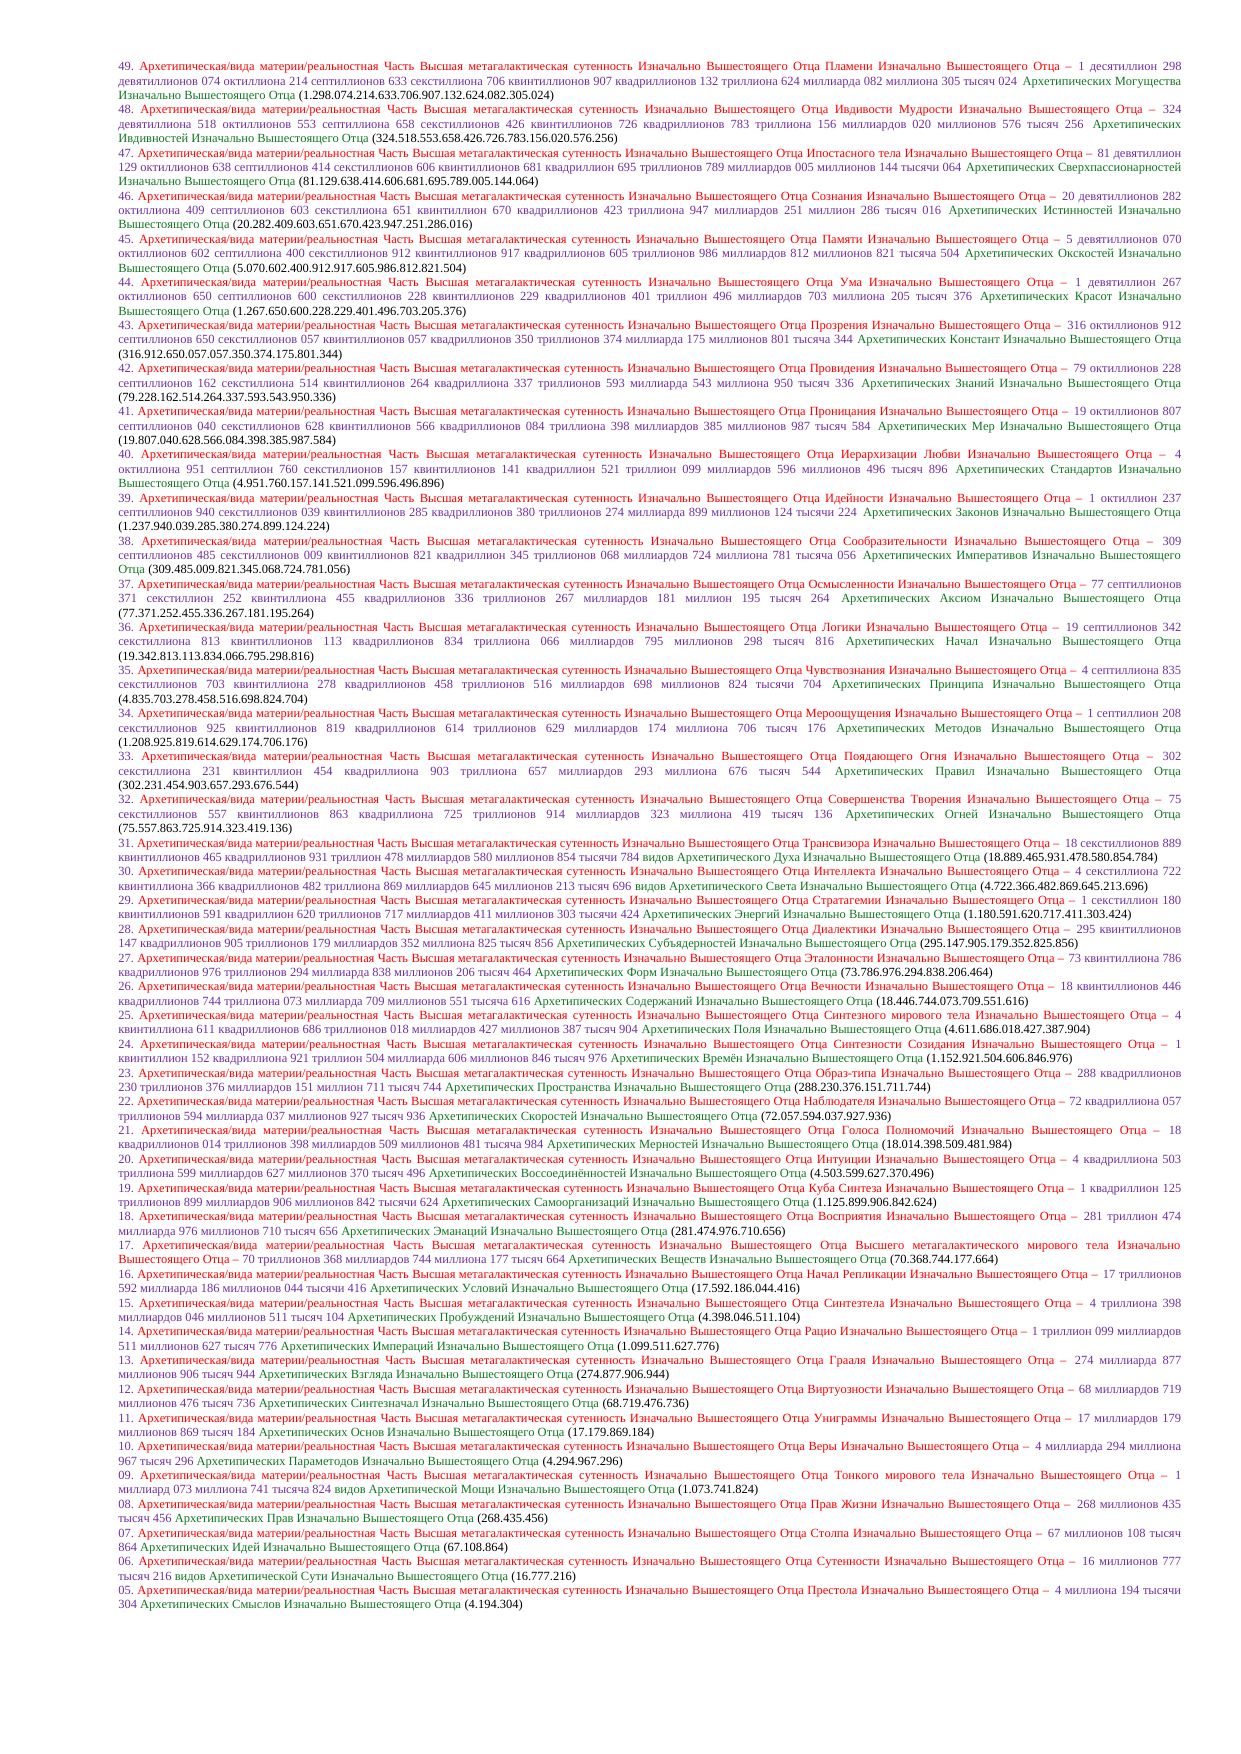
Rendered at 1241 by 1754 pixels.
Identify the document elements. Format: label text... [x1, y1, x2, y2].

text 35. Архетипическая/вида материи/реальностная Часть Высшая метагалактическая сутенность Изначально Вышестоящего Отца Чувствознания Изначально Вышестоящего Отца – 4 септиллиона 835 секстиллионов 703 квинтиллиона 278 квадриллионов 458 триллионов 516 миллиардов 698 миллионов 824 тысячи 704 Архетипических Принципа Изначально Вышестоящего Отца (4.835.703.278.458.516.698.824.704) [118, 663, 1181, 706]
text 34. Архетипическая/вида материи/реальностная Часть Высшая метагалактическая сутенность Изначально Вышестоящего Отца Мероощущения Изначально Вышестоящего Отца – 1 септиллион 208 секстиллионов 925 квинтиллионов 819 квадриллионов 614 триллионов 629 миллиардов 174 миллиона 706 тысяч 176 Архетипических Методов Изначально Вышестоящего Отца (1.208.925.819.614.629.174.706.176) [118, 706, 1181, 749]
text 15. Архетипическая/вида материи/реальностная Часть Высшая метагалактическая сутенность Изначально Вышестоящего Отца Синтезтела Изначально Вышестоящего Отца – 4 триллиона 398 миллиардов 046 миллионов 511 тысяч 104 Архетипических Пробуждений Изначально Вышестоящего Отца (4.398.046.511.104) [118, 1295, 1181, 1324]
text 31. Архетипическая/вида материи/реальностная Часть Высшая метагалактическая сутенность Изначально Вышестоящего Отца Трансвизора Изначально Вышестоящего Отца – 18 секстиллионов 889 квинтиллионов 465 квадриллионов 931 триллион 478 миллиардов 580 миллионов 854 тысячи 784 видов Архетипического Духа Изначально Вышестоящего Отца (18.889.465.931.478.580.854.784) [118, 835, 1181, 864]
text 18. Архетипическая/вида материи/реальностная Часть Высшая метагалактическая сутенность Изначально Вышестоящего Отца Восприятия Изначально Вышестоящего Отца – 281 триллион 474 миллиарда 976 миллионов 710 тысяч 656 Архетипических Эманаций Изначально Вышестоящего Отца (281.474.976.710.656) [118, 1209, 1181, 1238]
text 06. Архетипическая/вида материи/реальностная Часть Высшая метагалактическая сутенность Изначально Вышестоящего Отца Сутенности Изначально Вышестоящего Отца – 16 миллионов 777 тысяч 216 видов Архетипической Сути Изначально Вышестоящего Отца (16.777.216) [118, 1554, 1181, 1583]
text 10. Архетипическая/вида материи/реальностная Часть Высшая метагалактическая сутенность Изначально Вышестоящего Отца Веры Изначально Вышестоящего Отца – 4 миллиарда 294 миллиона 967 тысяч 296 Архетипических Параметодов Изначально Вышестоящего Отца (4.294.967.296) [118, 1439, 1181, 1468]
text 29. Архетипическая/вида материи/реальностная Часть Высшая метагалактическая сутенность Изначально Вышестоящего Отца Стратагемии Изначально Вышестоящего Отца – 1 секстиллион 180 квинтиллионов 591 квадриллион 620 триллионов 717 миллиардов 411 миллионов 303 тысячи 424 Архетипических Энергий Изначально Вышестоящего Отца (1.180.591.620.717.411.303.424) [118, 893, 1181, 922]
text 21. Архетипическая/вида материи/реальностная Часть Высшая метагалактическая сутенность Изначально Вышестоящего Отца Голоса Полномочий Изначально Вышестоящего Отца – 18 квадриллионов 014 триллионов 398 миллиардов 509 миллионов 481 тысяча 984 Архетипических Мерностей Изначально Вышестоящего Отца (18.014.398.509.481.984) [118, 1123, 1181, 1152]
text 17. Архетипическая/вида материи/реальностная Часть Высшая метагалактическая сутенность Изначально Вышестоящего Отца Высшего метагалактического мирового тела Изначально Вышестоящего Отца – 70 триллионов 368 миллиардов 744 миллиона 177 тысяч 664 Архетипических Веществ Изначально Вышестоящего Отца (70.368.744.177.664) [118, 1238, 1181, 1267]
text 12. Архетипическая/вида материи/реальностная Часть Высшая метагалактическая сутенность Изначально Вышестоящего Отца Виртуозности Изначально Вышестоящего Отца – 68 миллиардов 719 миллионов 476 тысяч 736 Архетипических Синтезначал Изначально Вышестоящего Отца (68.719.476.736) [118, 1382, 1181, 1410]
text 09. Архетипическая/вида материи/реальностная Часть Высшая метагалактическая сутенность Изначально Вышестоящего Отца Тонкого мирового тела Изначально Вышестоящего Отца – 1 миллиард 073 миллиона 741 тысяча 824 видов Архетипической Мощи Изначально Вышестоящего Отца (1.073.741.824) [118, 1468, 1181, 1497]
text 43. Архетипическая/вида материи/реальностная Часть Высшая метагалактическая сутенность Изначально Вышестоящего Отца Прозрения Изначально Вышестоящего Отца – 316 октиллионов 912 септиллионов 650 секстиллионов 057 квинтиллионов 057 квадриллионов 350 триллионов 374 миллиарда 175 миллионов 801 тысяча 344 Архетипических Констант Изначально Вышестоящего Отца (316.912.650.057.057.350.374.175.801.344) [118, 318, 1181, 361]
text 45. Архетипическая/вида материи/реальностная Часть Высшая метагалактическая сутенность Изначально Вышестоящего Отца Памяти Изначально Вышестоящего Отца – 5 девятиллионов 070 октиллионов 602 септиллиона 400 секстиллионов 912 квинтиллионов 917 квадриллионов 605 триллионов 986 миллиардов 812 миллионов 821 тысяча 504 Архетипических Окскостей Изначально Вышестоящего Отца (5.070.602.400.912.917.605.986.812.821.504) [118, 232, 1181, 275]
text 46. Архетипическая/вида материи/реальностная Часть Высшая метагалактическая сутенность Изначально Вышестоящего Отца Сознания Изначально Вышестоящего Отца – 20 девятиллионов 282 октиллиона 409 септиллионов 603 секстиллиона 651 квинтиллион 670 квадриллионов 423 триллиона 947 миллиардов 251 миллион 286 тысяч 016 Архетипических Истинностей Изначально Вышестоящего Отца (20.282.409.603.651.670.423.947.251.286.016) [118, 188, 1181, 232]
text 48. Архетипическая/вида материи/реальностная Часть Высшая метагалактическая сутенность Изначально Вышестоящего Отца Ивдивости Мудрости Изначально Вышестоящего Отца – 324 девятиллиона 518 октиллионов 553 септиллиона 658 секстиллионов 426 квинтиллионов 726 квадриллионов 783 триллиона 156 миллиардов 020 миллионов 576 тысяч 256 Архетипических Ивдивностей Изначально Вышестоящего Отца (324.518.553.658.426.726.783.156.020.576.256) [118, 102, 1181, 145]
text 25. Архетипическая/вида материи/реальностная Часть Высшая метагалактическая сутенность Изначально Вышестоящего Отца Синтезного мирового тела Изначально Вышестоящего Отца – 4 квинтиллиона 611 квадриллионов 686 триллионов 018 миллиардов 427 миллионов 387 тысяч 904 Архетипических Поля Изначально Вышестоящего Отца (4.611.686.018.427.387.904) [118, 1008, 1181, 1037]
text 13. Архетипическая/вида материи/реальностная Часть Высшая метагалактическая сутенность Изначально Вышестоящего Отца Грааля Изначально Вышестоящего Отца – 274 миллиарда 877 миллионов 906 тысяч 944 Архетипических Взгляда Изначально Вышестоящего Отца (274.877.906.944) [118, 1353, 1181, 1382]
text 23. Архетипическая/вида материи/реальностная Часть Высшая метагалактическая сутенность Изначально Вышестоящего Отца Образ-типа Изначально Вышестоящего Отца – 288 квадриллионов 230 триллионов 376 миллиардов 151 миллион 711 тысяч 744 Архетипических Пространства Изначально Вышестоящего Отца (288.230.376.151.711.744) [118, 1065, 1181, 1094]
text 47. Архетипическая/вида материи/реальностная Часть Высшая метагалактическая сутенность Изначально Вышестоящего Отца Ипостасного тела Изначально Вышестоящего Отца – 81 девятиллион 129 октиллионов 638 септиллионов 414 секстиллионов 606 квинтиллионов 681 квадриллион 695 триллионов 789 миллиардов 005 миллионов 144 тысячи 064 Архетипических Сверхпассионарностей Изначально Вышестоящего Отца (81.129.638.414.606.681.695.789.005.144.064) [118, 145, 1181, 188]
text 33. Архетипическая/вида материи/реальностная Часть Высшая метагалактическая сутенность Изначально Вышестоящего Отца Поядающего Огня Изначально Вышестоящего Отца – 302 секстиллиона 231 квинтиллион 454 квадриллиона 903 триллиона 657 миллиардов 293 миллиона 676 тысяч 544 Архетипических Правил Изначально Вышестоящего Отца (302.231.454.903.657.293.676.544) [118, 749, 1181, 792]
text 14. Архетипическая/вида материи/реальностная Часть Высшая метагалактическая сутенность Изначально Вышестоящего Отца Рацио Изначально Вышестоящего Отца – 1 триллион 099 миллиардов 511 миллионов 627 тысяч 776 Архетипических Импераций Изначально Вышестоящего Отца (1.099.511.627.776) [118, 1324, 1181, 1353]
text 49. Архетипическая/вида материи/реальностная Часть Высшая метагалактическая сутенность Изначально Вышестоящего Отца Пламени Изначально Вышестоящего Отца – 1 десятиллион 298 девятиллионов 074 октиллиона 214 септиллионов 633 секстиллиона 706 квинтиллионов 907 квадриллионов 132 триллиона 624 миллиарда 082 миллиона 305 тысяч 024 Архетипических Могущества Изначально Вышестоящего Отца (1.298.074.214.633.706.907.132.624.082.305.024) [118, 59, 1181, 102]
text 32. Архетипическая/вида материи/реальностная Часть Высшая метагалактическая сутенность Изначально Вышестоящего Отца Совершенства Творения Изначально Вышестоящего Отца – 75 секстиллионов 557 квинтиллионов 863 квадриллиона 725 триллионов 914 миллиардов 323 миллиона 419 тысяч 136 Архетипических Огней Изначально Вышестоящего Отца (75.557.863.725.914.323.419.136) [118, 792, 1181, 835]
text 37. Архетипическая/вида материи/реальностная Часть Высшая метагалактическая сутенность Изначально Вышестоящего Отца Осмысленности Изначально Вышестоящего Отца – 77 септиллионов 371 секстиллион 252 квинтиллиона 455 квадриллионов 336 триллионов 267 миллиардов 181 миллион 195 тысяч 264 Архетипических Аксиом Изначально Вышестоящего Отца (77.371.252.455.336.267.181.195.264) [118, 577, 1181, 620]
text 24. Архетипическая/вида материи/реальностная Часть Высшая метагалактическая сутенность Изначально Вышестоящего Отца Синтезности Созидания Изначально Вышестоящего Отца – 1 квинтиллион 152 квадриллиона 921 триллион 504 миллиарда 606 миллионов 846 тысяч 976 Архетипических Времён Изначально Вышестоящего Отца (1.152.921.504.606.846.976) [118, 1037, 1181, 1065]
text 19. Архетипическая/вида материи/реальностная Часть Высшая метагалактическая сутенность Изначально Вышестоящего Отца Куба Синтеза Изначально Вышестоящего Отца – 1 квадриллион 125 триллионов 899 миллиардов 906 миллионов 842 тысячи 624 Архетипических Самоорганизаций Изначально Вышестоящего Отца (1.125.899.906.842.624) [118, 1180, 1181, 1209]
text 26. Архетипическая/вида материи/реальностная Часть Высшая метагалактическая сутенность Изначально Вышестоящего Отца Вечности Изначально Вышестоящего Отца – 18 квинтиллионов 446 квадриллионов 744 триллиона 073 миллиарда 709 миллионов 551 тысяча 616 Архетипических Содержаний Изначально Вышестоящего Отца (18.446.744.073.709.551.616) [118, 979, 1181, 1008]
text 44. Архетипическая/вида материи/реальностная Часть Высшая метагалактическая сутенность Изначально Вышестоящего Отца Ума Изначально Вышестоящего Отца – 1 девятиллион 267 октиллионов 650 септиллионов 600 секстиллионов 228 квинтиллионов 229 квадриллионов 401 триллион 496 миллиардов 703 миллиона 205 тысяч 376 Архетипических Красот Изначально Вышестоящего Отца (1.267.650.600.228.229.401.496.703.205.376) [118, 275, 1181, 318]
text 20. Архетипическая/вида материи/реальностная Часть Высшая метагалактическая сутенность Изначально Вышестоящего Отца Интуиции Изначально Вышестоящего Отца – 4 квадриллиона 503 триллиона 599 миллиардов 627 миллионов 370 тысяч 496 Архетипических Воссоединённостей Изначально Вышестоящего Отца (4.503.599.627.370.496) [118, 1152, 1181, 1180]
text 38. Архетипическая/вида материи/реальностная Часть Высшая метагалактическая сутенность Изначально Вышестоящего Отца Сообразительности Изначально Вышестоящего Отца – 309 септиллионов 485 секстиллионов 009 квинтиллионов 821 квадриллион 345 триллионов 068 миллиардов 724 миллиона 781 тысяча 056 Архетипических Императивов Изначально Вышестоящего Отца (309.485.009.821.345.068.724.781.056) [118, 533, 1181, 577]
text 16. Архетипическая/вида материи/реальностная Часть Высшая метагалактическая сутенность Изначально Вышестоящего Отца Начал Репликации Изначально Вышестоящего Отца – 17 триллионов 592 миллиарда 186 миллионов 044 тысячи 416 Архетипических Условий Изначально Вышестоящего Отца (17.592.186.044.416) [118, 1267, 1181, 1295]
text 39. Архетипическая/вида материи/реальностная Часть Высшая метагалактическая сутенность Изначально Вышестоящего Отца Идейности Изначально Вышестоящего Отца – 1 октиллион 237 септиллионов 940 секстиллионов 039 квинтиллионов 285 квадриллионов 380 триллионов 274 миллиарда 899 миллионов 124 тысячи 224 Архетипических Законов Изначально Вышестоящего Отца (1.237.940.039.285.380.274.899.124.224) [118, 490, 1181, 533]
text 41. Архетипическая/вида материи/реальностная Часть Высшая метагалактическая сутенность Изначально Вышестоящего Отца Проницания Изначально Вышестоящего Отца – 19 октиллионов 807 септиллионов 040 секстиллионов 628 квинтиллионов 566 квадриллионов 084 триллиона 398 миллиардов 385 миллионов 987 тысяч 584 Архетипических Мер Изначально Вышестоящего Отца (19.807.040.628.566.084.398.385.987.584) [118, 404, 1181, 447]
text 30. Архетипическая/вида материи/реальностная Часть Высшая метагалактическая сутенность Изначально Вышестоящего Отца Интеллекта Изначально Вышестоящего Отца – 4 секстиллиона 722 квинтиллиона 366 квадриллионов 482 триллиона 869 миллиардов 645 миллионов 213 тысяч 696 видов Архетипического Света Изначально Вышестоящего Отца (4.722.366.482.869.645.213.696) [118, 864, 1181, 893]
text 22. Архетипическая/вида материи/реальностная Часть Высшая метагалактическая сутенность Изначально Вышестоящего Отца Наблюдателя Изначально Вышестоящего Отца – 72 квадриллиона 057 триллионов 594 миллиарда 037 миллионов 927 тысяч 936 Архетипических Скоростей Изначально Вышестоящего Отца (72.057.594.037.927.936) [118, 1094, 1181, 1123]
text 27. Архетипическая/вида материи/реальностная Часть Высшая метагалактическая сутенность Изначально Вышестоящего Отца Эталонности Изначально Вышестоящего Отца – 73 квинтиллиона 786 квадриллионов 976 триллионов 294 миллиарда 838 миллионов 206 тысяч 464 Архетипических Форм Изначально Вышестоящего Отца (73.786.976.294.838.206.464) [118, 950, 1181, 979]
text 11. Архетипическая/вида материи/реальностная Часть Высшая метагалактическая сутенность Изначально Вышестоящего Отца Униграммы Изначально Вышестоящего Отца – 17 миллиардов 179 миллионов 869 тысяч 184 Архетипических Основ Изначально Вышестоящего Отца (17.179.869.184) [118, 1410, 1181, 1439]
text 08. Архетипическая/вида материи/реальностная Часть Высшая метагалактическая сутенность Изначально Вышестоящего Отца Прав Жизни Изначально Вышестоящего Отца – 268 миллионов 435 тысяч 456 Архетипических Прав Изначально Вышестоящего Отца (268.435.456) [118, 1497, 1181, 1525]
text 36. Архетипическая/вида материи/реальностная Часть Высшая метагалактическая сутенность Изначально Вышестоящего Отца Логики Изначально Вышестоящего Отца – 19 септиллионов 342 секстиллиона 813 квинтиллионов 113 квадриллионов 834 триллиона 066 миллиардов 795 миллионов 298 тысяч 816 Архетипических Начал Изначально Вышестоящего Отца (19.342.813.113.834.066.795.298.816) [118, 620, 1181, 663]
text 28. Архетипическая/вида материи/реальностная Часть Высшая метагалактическая сутенность Изначально Вышестоящего Отца Диалектики Изначально Вышестоящего Отца – 295 квинтиллионов 147 квадриллионов 905 триллионов 179 миллиардов 352 миллиона 825 тысяч 856 Архетипических Субъядерностей Изначально Вышестоящего Отца (295.147.905.179.352.825.856) [118, 922, 1181, 950]
text 07. Архетипическая/вида материи/реальностная Часть Высшая метагалактическая сутенность Изначально Вышестоящего Отца Столпа Изначально Вышестоящего Отца – 67 миллионов 108 тысяч 864 Архетипических Идей Изначально Вышестоящего Отца (67.108.864) [118, 1525, 1181, 1554]
text 40. Архетипическая/вида материи/реальностная Часть Высшая метагалактическая сутенность Изначально Вышестоящего Отца Иерархизации Любви Изначально Вышестоящего Отца – 4 октиллиона 951 септиллион 760 секстиллионов 157 квинтиллионов 141 квадриллион 521 триллион 099 миллиардов 596 миллионов 496 тысяч 896 Архетипических Стандартов Изначально Вышестоящего Отца (4.951.760.157.141.521.099.596.496.896) [118, 447, 1181, 490]
text 42. Архетипическая/вида материи/реальностная Часть Высшая метагалактическая сутенность Изначально Вышестоящего Отца Провидения Изначально Вышестоящего Отца – 79 октиллионов 228 септиллионов 162 секстиллиона 514 квинтиллионов 264 квадриллиона 337 триллионов 593 миллиарда 543 миллиона 950 тысяч 336 Архетипических Знаний Изначально Вышестоящего Отца (79.228.162.514.264.337.593.543.950.336) [118, 361, 1181, 404]
text 05. Архетипическая/вида материи/реальностная Часть Высшая метагалактическая сутенность Изначально Вышестоящего Отца Престола Изначально Вышестоящего Отца – 4 миллиона 194 тысячи 304 Архетипических Смыслов Изначально Вышестоящего Отца (4.194.304) [118, 1583, 1181, 1612]
